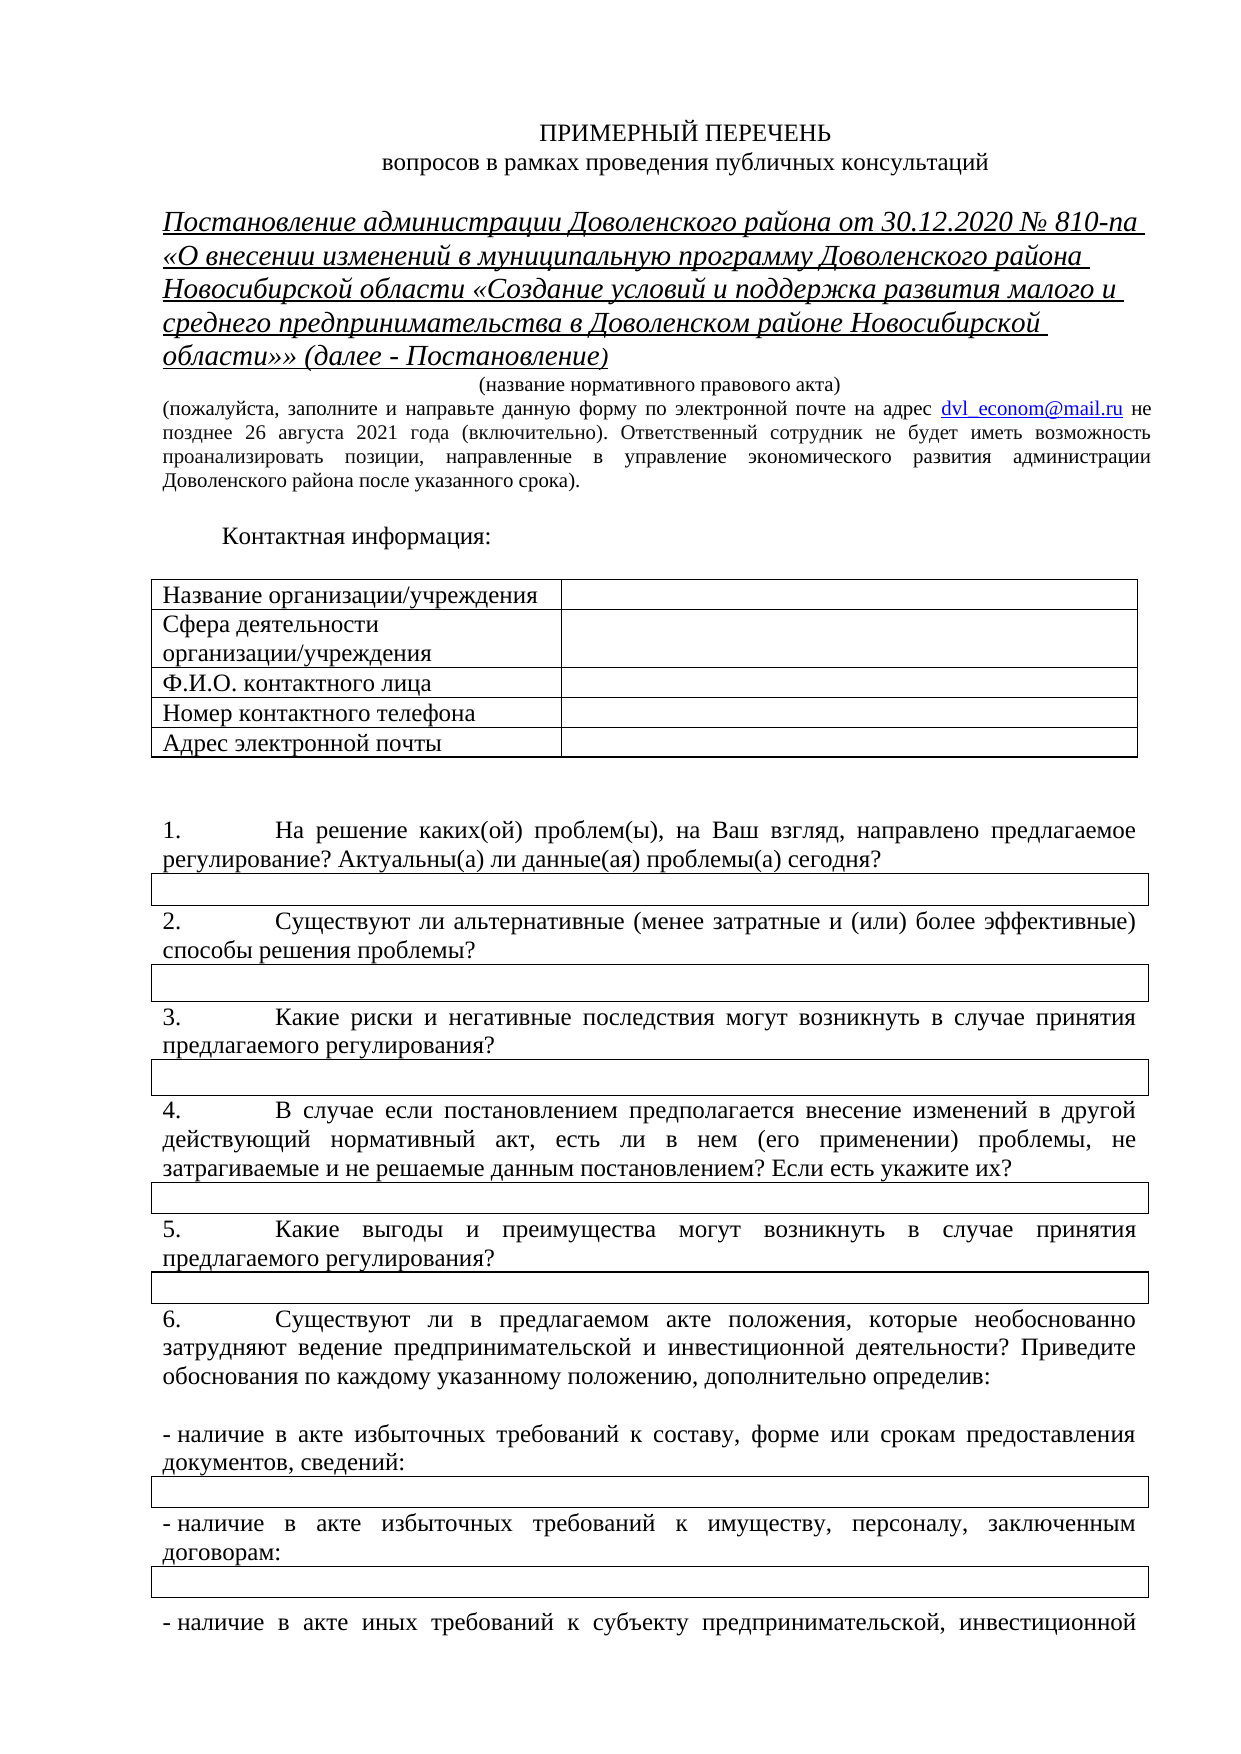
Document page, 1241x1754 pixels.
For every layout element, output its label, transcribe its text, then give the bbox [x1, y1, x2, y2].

text (название нормативного правового акта) [162, 372, 1152, 396]
text ПРИМЕРНЫЙ ПЕРЕЧЕНЬ [162, 118, 1152, 147]
table_cell [152, 874, 1148, 905]
text Контактная информация: [162, 521, 1152, 550]
table_cell [152, 1060, 1148, 1094]
table_cell [152, 965, 1148, 1001]
table_header Название организации/учреждения [152, 580, 561, 608]
table_cell Какие риски и негативные последствия могут возникнуть в случае принятия предлагаемого регулирования? [151, 1002, 1148, 1059]
table_cell [562, 698, 1137, 727]
table_cell [562, 668, 1137, 697]
table_cell Номер контактного телефона [152, 698, 561, 727]
table_cell Какие выгоды и преимущества могут возникнуть в случае принятия предлагаемого регулирования? [151, 1214, 1148, 1271]
table_header На решение каких(ой) проблем(ы), на Ваш взгляд, направлено предлагаемое регулирование? Актуальны(а) ли данные(ая) проблемы(а) сегодня? [151, 815, 1148, 872]
table_cell Сфера деятельности организации/учреждения [152, 610, 561, 667]
table_cell [562, 610, 1137, 667]
text Постановление администрации Доволенского района от 30.12.2020 № 810-па «О внесении изменений в муниципальную программу Доволенского района Новосибирской области «Создание условий и поддержка развития малого и среднего предпринимательства в Доволенском районе Новосибирской области»» (далее - Постановление) [162, 204, 1152, 372]
table_cell - наличие в акте избыточных требований к имуществу, персоналу, заключенным договорам: [151, 1508, 1148, 1566]
table_header [562, 580, 1137, 608]
text вопросов в рамках проведения публичных консультаций [162, 147, 1152, 176]
table_cell [152, 1567, 1148, 1597]
table_cell Существуют ли альтернативные (менее затратные и (или) более эффективные) способы решения проблемы? [151, 906, 1148, 963]
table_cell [151, 1598, 1148, 1636]
table_cell Адрес электронной почты [152, 728, 561, 756]
table_cell Существуют ли в предлагаемом акте положения, которые необоснованно затрудняют ведение предпринимательской и инвестиционной деятельности? Приведите обоснования по каждому указанному положению, дополнительно определив: - наличие в акте избыточных требований к составу, форме или срокам предоставления документов, сведений: [151, 1304, 1148, 1476]
table_cell [152, 1273, 1148, 1303]
table_cell [562, 728, 1137, 756]
table_cell В случае если постановлением предполагается внесение изменений в другой действующий нормативный акт, есть ли в нем (его применении) проблемы, не затрагиваемые и не решаемые данным постановлением? Если есть укажите их? [151, 1096, 1148, 1182]
table_cell [152, 1477, 1148, 1507]
table_cell [152, 1183, 1148, 1213]
table_cell Ф.И.О. контактного лица [152, 668, 561, 697]
text (пожалуйста, заполните и направьте данную форму по электронной почте на адрес dvl_econom@mail.ru не позднее 26 августа 2021 года (включительно). Ответственный сотрудник не будет иметь возможность проанализировать позиции, направленные в управление экономического развития администрации Доволенского района после указанного срока). [162, 396, 1152, 492]
